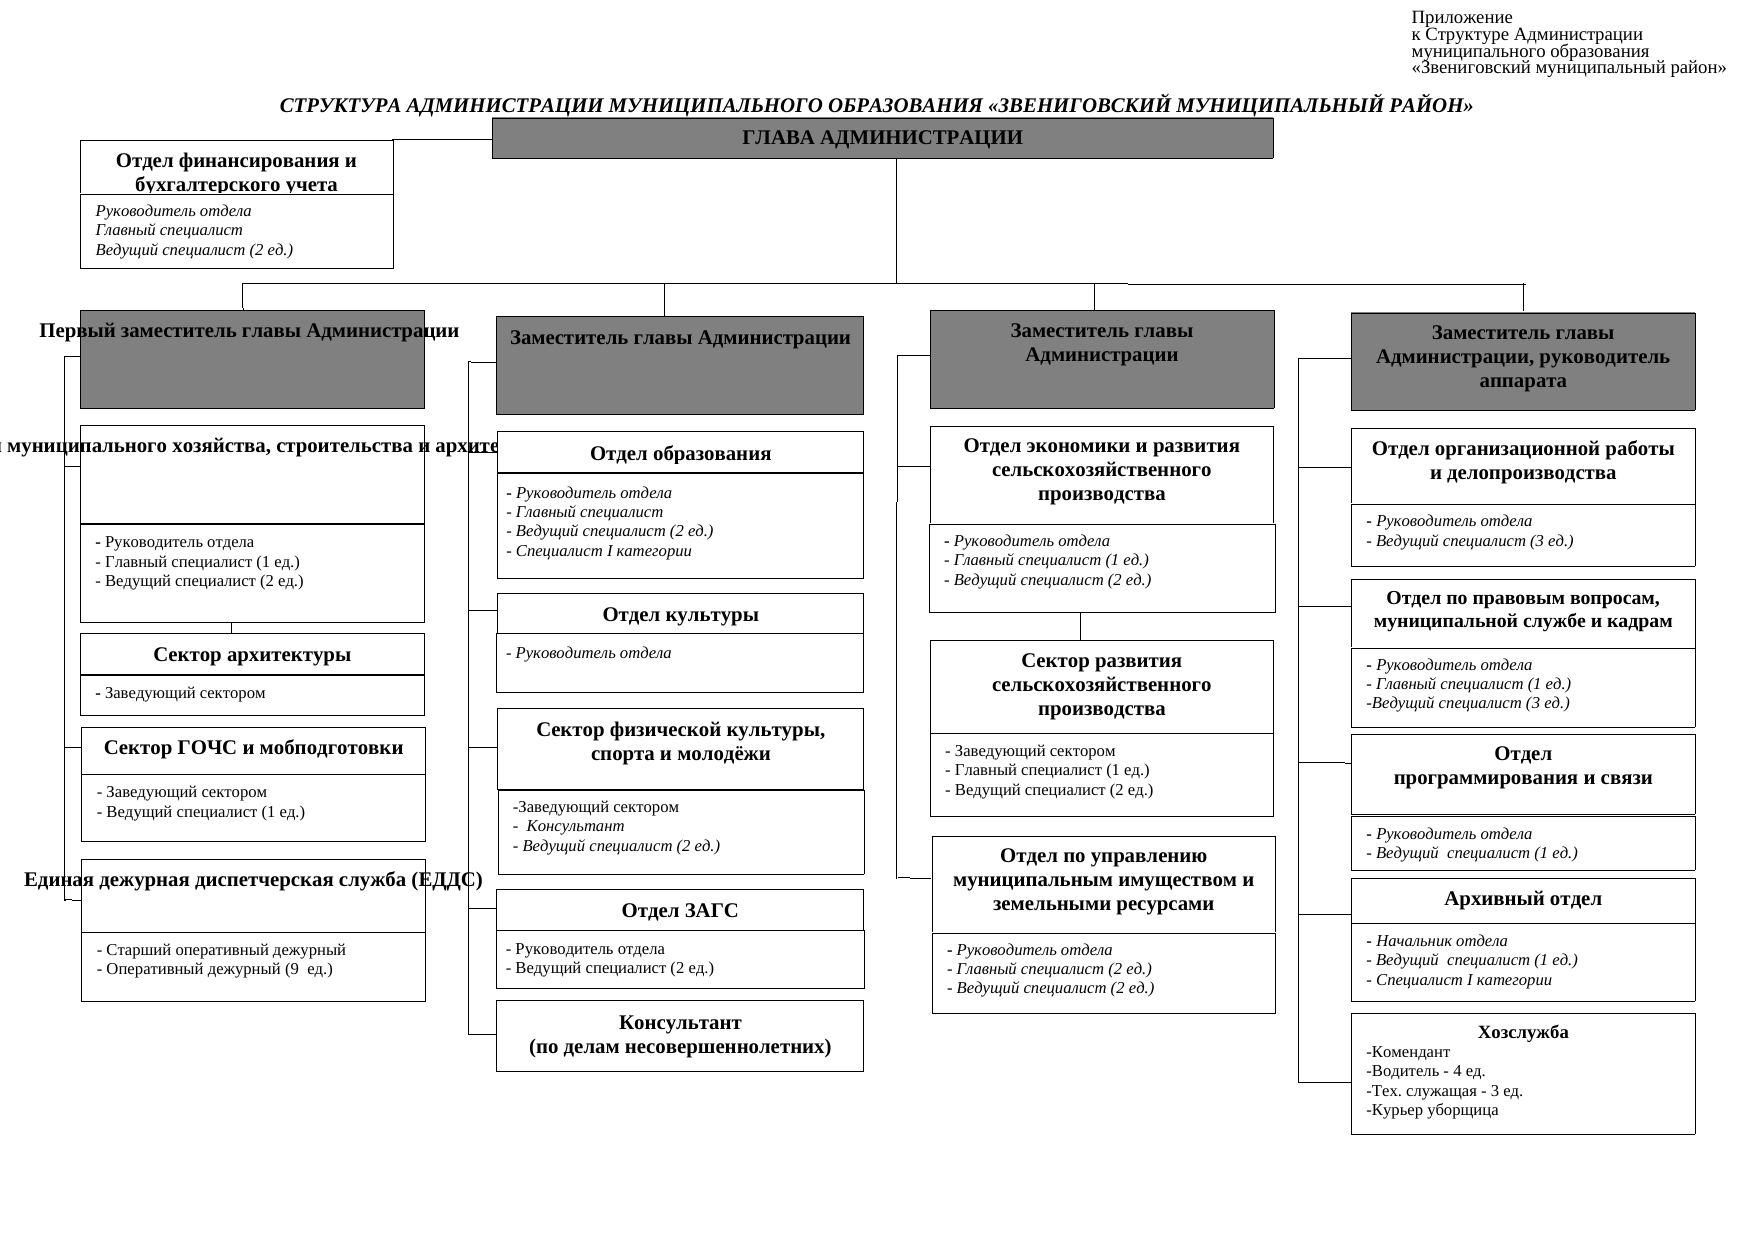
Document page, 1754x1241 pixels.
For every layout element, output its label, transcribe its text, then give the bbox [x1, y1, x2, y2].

text СТРУКТУРА АДМИНИСТРАЦИИ МУНИЦИПАЛЬНОГО ОБРАЗОВАНИЯ «ЗВЕНИГОВСКИЙ МУНИЦИПАЛЬНЫЙ РАЙОН» [118, 92, 1636, 117]
